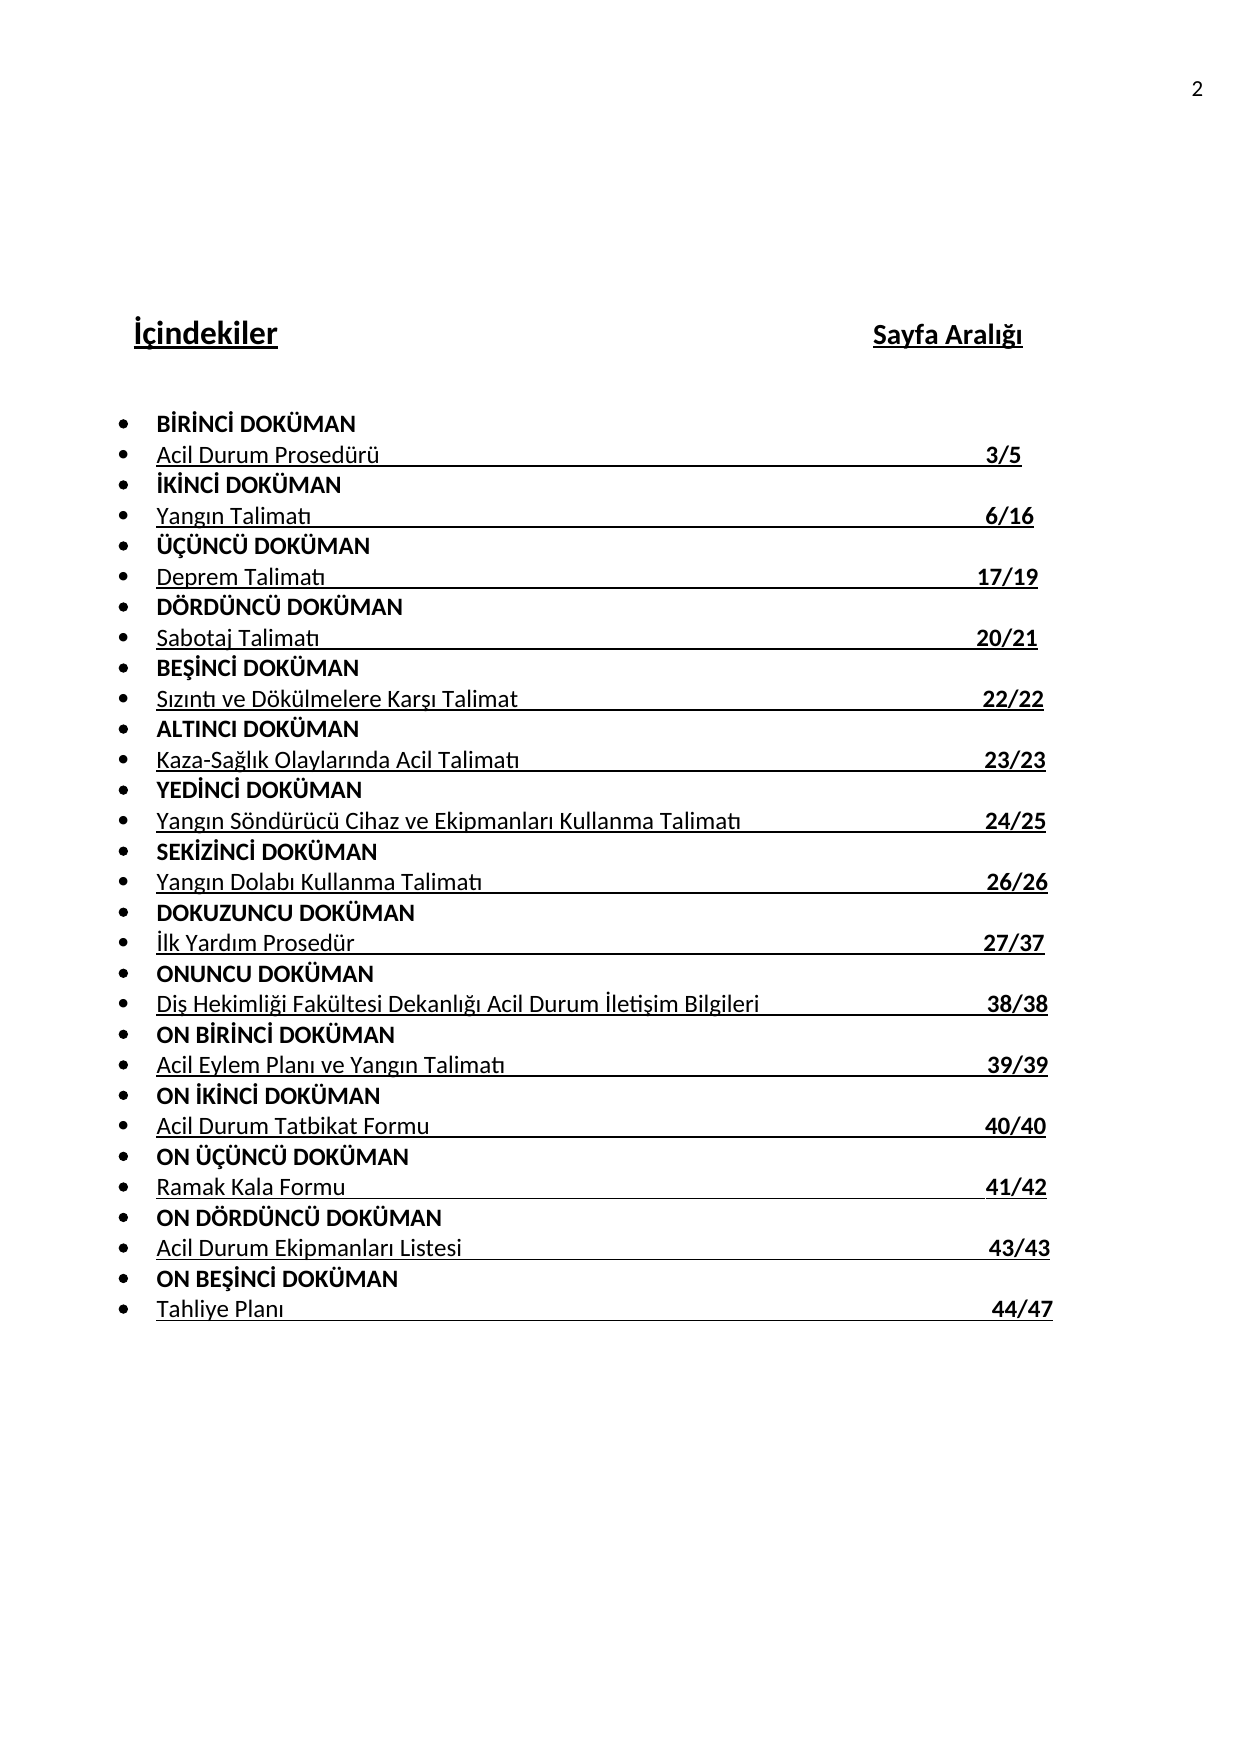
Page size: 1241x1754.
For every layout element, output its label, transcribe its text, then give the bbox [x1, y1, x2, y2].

list SEKİZİNCİ DOKÜMAN [119, 836, 1203, 866]
list Acil Durum Tatbikat Formu 40/40 [119, 1110, 1203, 1141]
list Yangın Söndürücü Cihaz ve Ekipmanları Kullanma Talimatı 24/25 [119, 805, 1203, 836]
list Sabotaj Talimatı 20/21 [119, 622, 1203, 653]
list Acil Durum Ekipmanları Listesi 43/43 [119, 1232, 1203, 1263]
list Deprem Talimatı 17/19 [119, 561, 1203, 592]
list BİRİNCİ DOKÜMAN [119, 408, 1203, 439]
list Acil Eylem Planı ve Yangın Talimatı 39/39 [119, 1049, 1203, 1080]
list ON DÖRDÜNCÜ DOKÜMAN [119, 1202, 1203, 1232]
list ON ÜÇÜNCÜ DOKÜMAN [119, 1141, 1203, 1171]
list Yangın Dolabı Kullanma Talimatı 26/26 [119, 866, 1203, 897]
list Acil Durum Prosedürü 3/5 [119, 439, 1203, 469]
list İlk Yardım Prosedür 27/37 [119, 927, 1203, 958]
list DÖRDÜNCÜ DOKÜMAN [119, 592, 1203, 622]
list ON İKİNCİ DOKÜMAN [119, 1080, 1203, 1110]
list İKİNCİ DOKÜMAN [119, 469, 1203, 500]
list BEŞİNCİ DOKÜMAN [119, 653, 1203, 683]
list ÜÇÜNCÜ DOKÜMAN [119, 531, 1203, 561]
list ONUNCU DOKÜMAN [119, 958, 1203, 988]
list Kaza-Sağlık Olaylarında Acil Talimatı 23/23 [119, 744, 1203, 775]
list DOKUZUNCU DOKÜMAN [119, 897, 1203, 927]
list Sızıntı ve Dökülmelere Karşı Talimat 22/22 [119, 683, 1203, 714]
text İçindekiler Sayfa Aralığı [81, 312, 1203, 352]
list YEDİNCİ DOKÜMAN [119, 775, 1203, 805]
list ON BİRİNCİ DOKÜMAN [119, 1019, 1203, 1049]
list Yangın Talimatı 6/16 [119, 500, 1203, 531]
list Diş Hekimliği Fakültesi Dekanlığı Acil Durum İletişim Bilgileri 38/38 [119, 988, 1203, 1019]
list ALTINCI DOKÜMAN [119, 714, 1203, 744]
list Ramak Kala Formu 41/42 [119, 1171, 1203, 1202]
list ON BEŞİNCİ DOKÜMAN [119, 1263, 1203, 1293]
list Tahliye Planı 44/47 [119, 1293, 1203, 1324]
